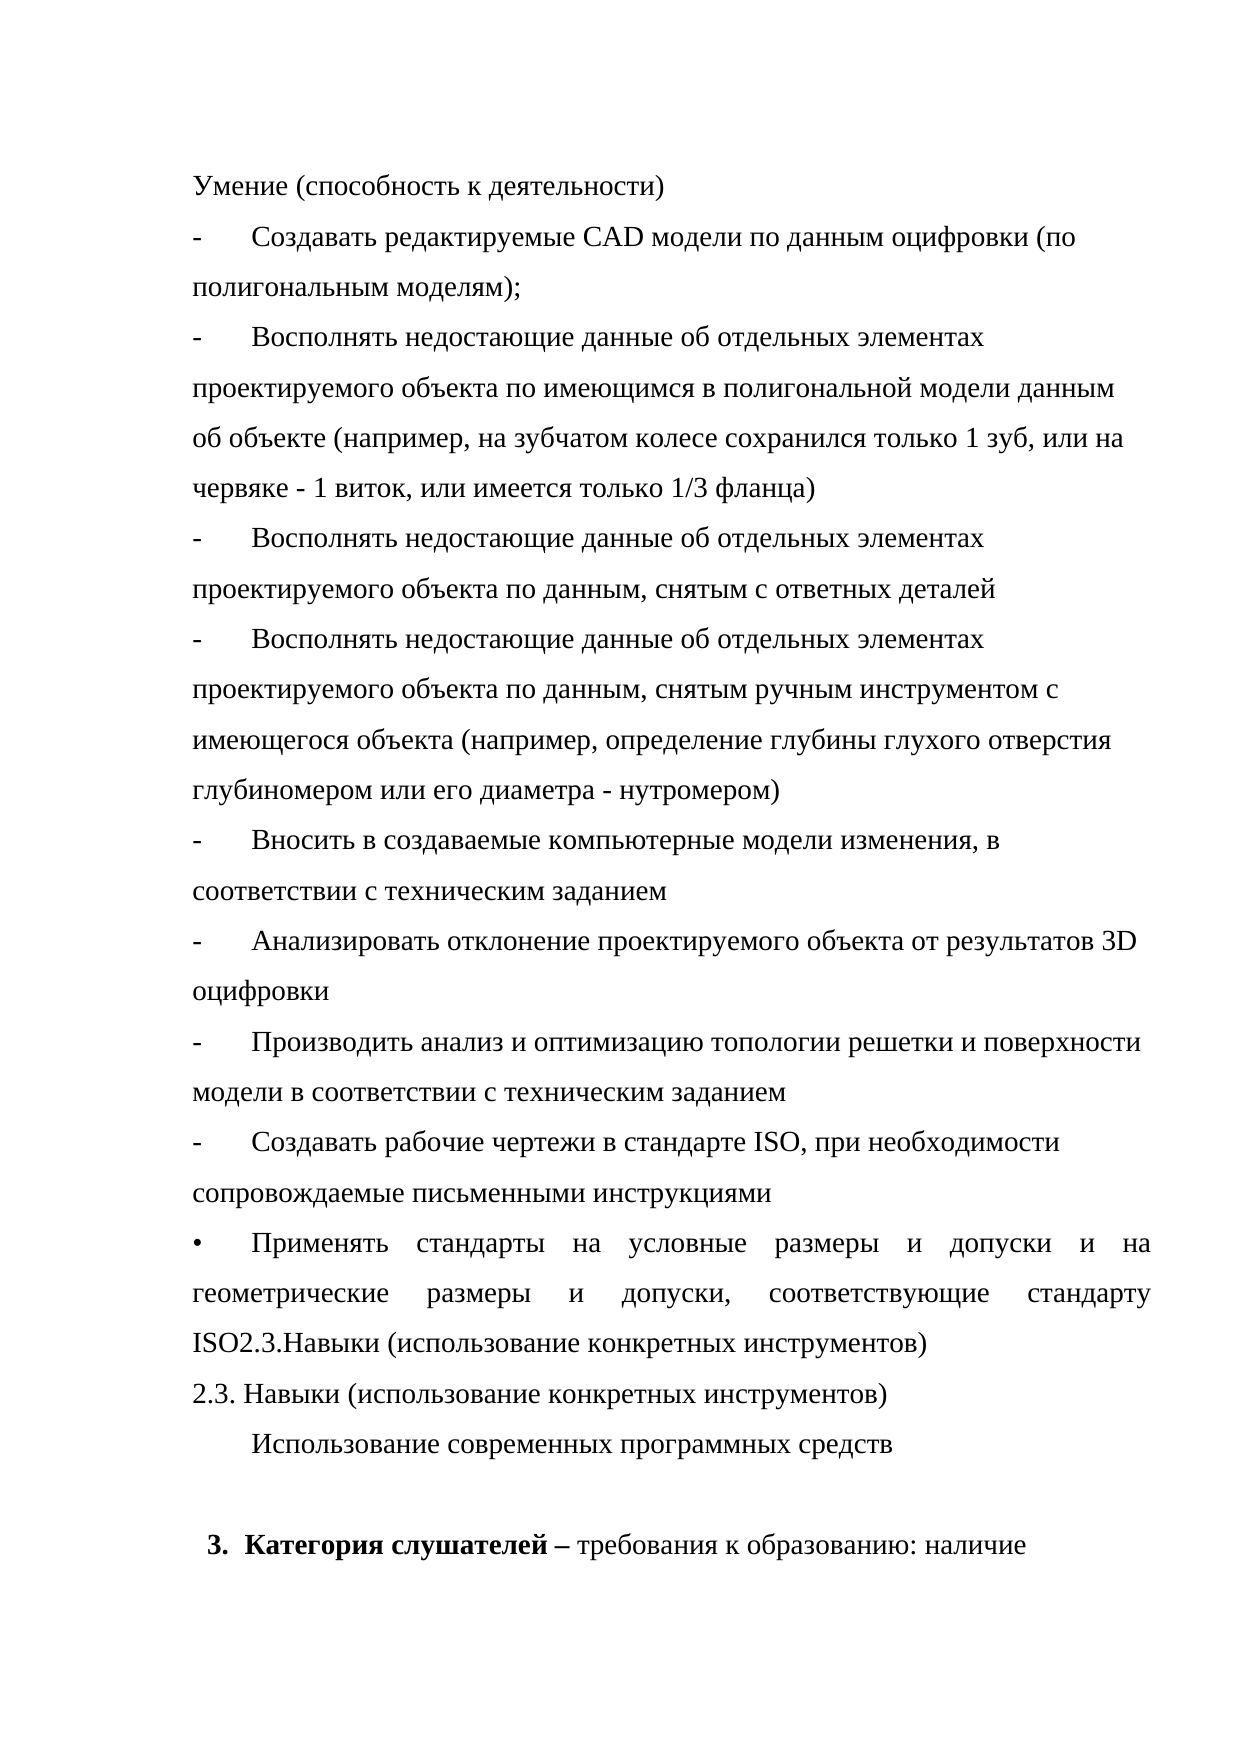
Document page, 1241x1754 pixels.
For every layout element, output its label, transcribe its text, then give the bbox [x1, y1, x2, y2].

text - Восполнять недостающие данные об отдельных элементах проектируемого объекта по данным, снятым ручным инструментом с имеющегося объекта (например, определение глубины глухого отверстия глубиномером или его диаметра - нутромером) [192, 621, 1152, 806]
text - Вносить в создаваемые компьютерные модели изменения, в соответствии с техническим заданием [192, 822, 1152, 906]
list Категория слушателей – требования к образованию: наличие [207, 1527, 1152, 1560]
text Использование современных программных средств [177, 1426, 1152, 1460]
text 2.3. Навыки (использование конкретных инструментов) [192, 1376, 1152, 1409]
text Умение (способность к деятельности) [192, 168, 1152, 202]
text - Восполнять недостающие данные об отдельных элементах проектируемого объекта по данным, снятым с ответных деталей [192, 521, 1152, 604]
text • Применять стандарты на условные размеры и допуски и на геометрические размеры и допуски, соответствующие стандарту ISO2.3.Навыки (использование конкретных инструментов) [192, 1225, 1152, 1359]
text - Создавать редактируемые CAD модели по данным оцифровки (по полигональным моделям); [192, 219, 1152, 303]
text - Производить анализ и оптимизацию топологии решетки и поверхности модели в соответствии с техническим заданием [192, 1024, 1152, 1108]
text - Создавать рабочие чертежи в стандарте ISO, при необходимости сопровождаемые письменными инструкциями [192, 1124, 1152, 1208]
text - Восполнять недостающие данные об отдельных элементах проектируемого объекта по имеющимся в полигональной модели данным об объекте (например, на зубчатом колесе сохранился только 1 зуб, или на червяке - 1 виток, или имеется только 1/3 фланца) [192, 319, 1152, 504]
text - Анализировать отклонение проектируемого объекта от результатов 3D оцифровки [192, 923, 1152, 1007]
